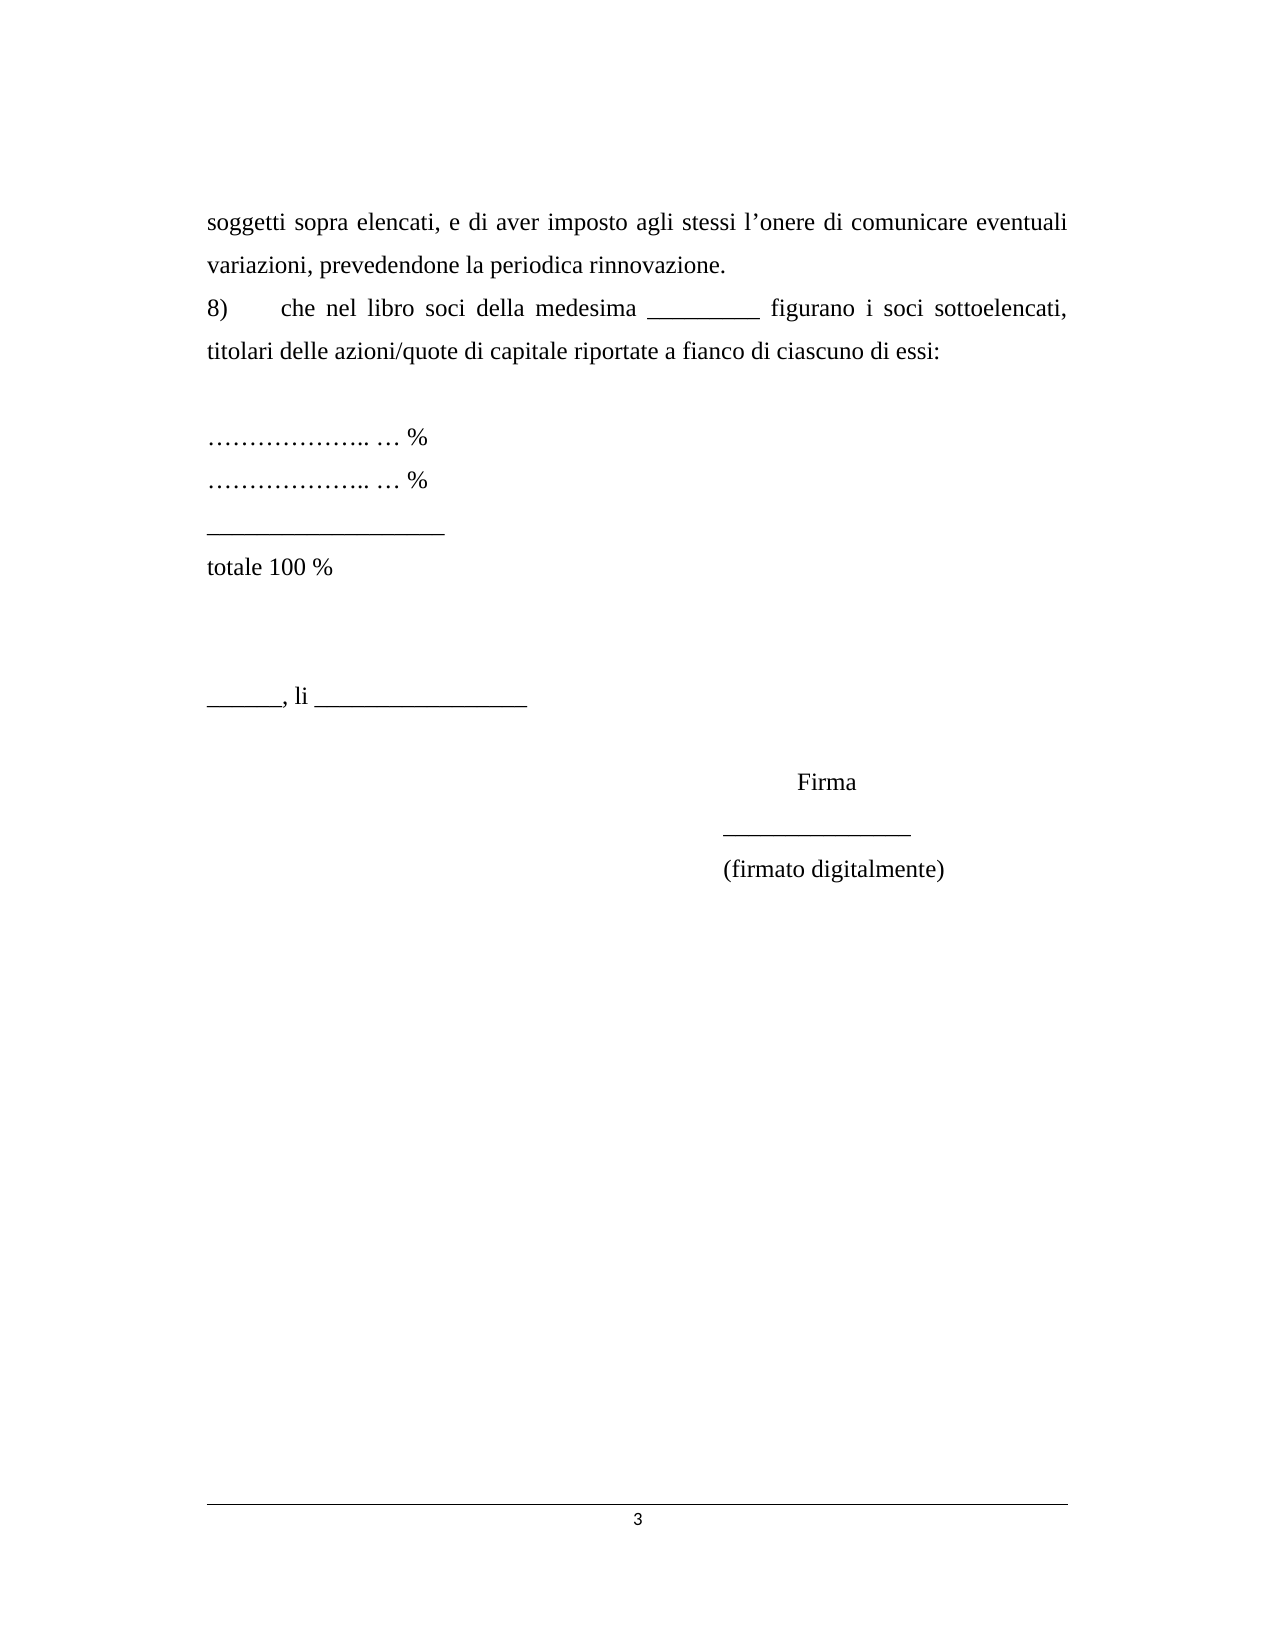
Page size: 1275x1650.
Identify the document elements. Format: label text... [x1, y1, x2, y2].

text 8) che nel libro soci della medesima _________ figurano i soci sottoelencati, titolari delle azioni/quote di capitale riportate a fianco di ciascuno di essi: [207, 293, 1068, 365]
text totale 100 % [207, 552, 1068, 581]
text ……………….. … % [207, 422, 1068, 451]
text (firmato digitalmente) [723, 854, 1068, 882]
text ______, li _________________ [207, 681, 1068, 710]
text _______________ [207, 811, 1068, 839]
text ……………….. … % [207, 466, 1068, 494]
text Firma [779, 767, 1068, 796]
text ___________________ [207, 509, 1068, 537]
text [207, 207, 1068, 279]
